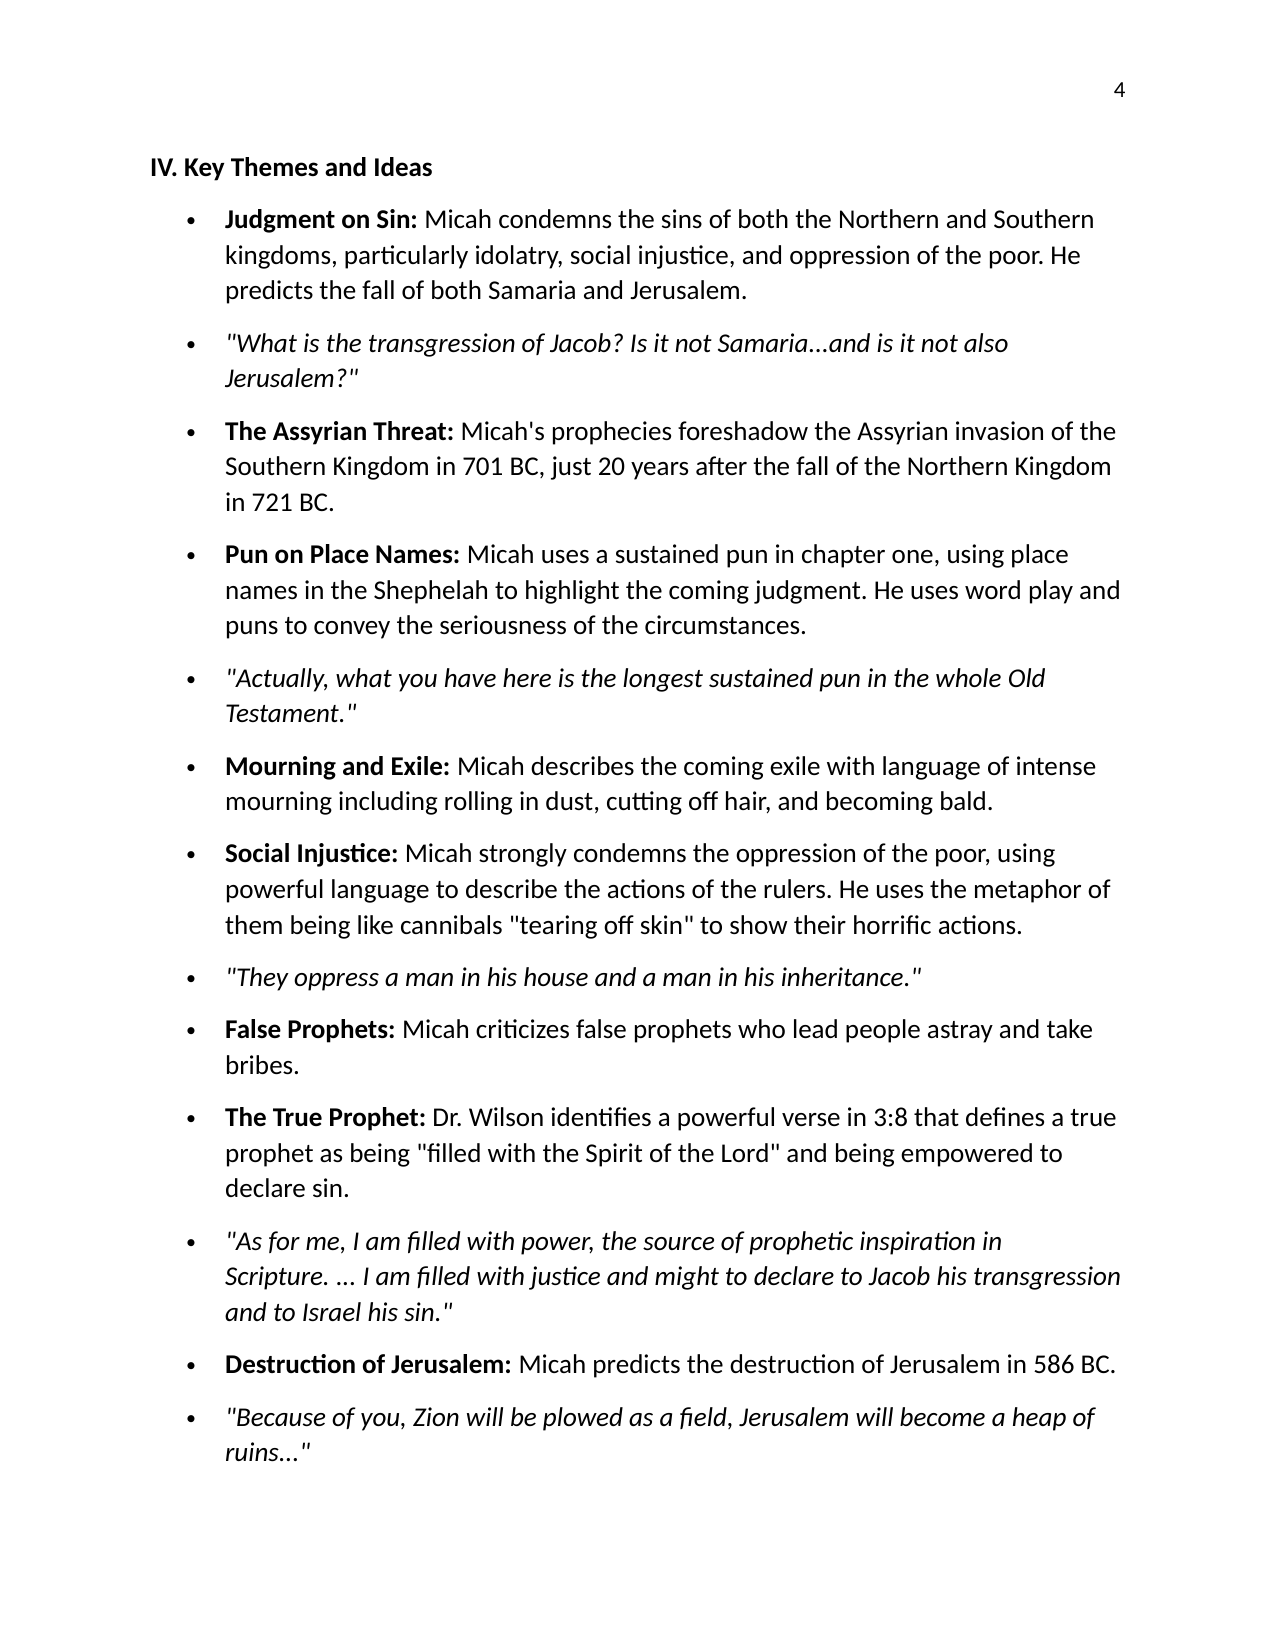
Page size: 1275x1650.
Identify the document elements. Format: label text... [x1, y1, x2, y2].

text IV. Key Themes and Ideas [150, 150, 1125, 183]
list False Prophets: Micah criticizes false prophets who lead people astray and take bribes. [187, 1012, 1125, 1081]
list The True Prophet: Dr. Wilson identifies a powerful verse in 3:8 that defines a true prophet as being "filled with the Spirit of the Lord" and being empowered to declare sin. [187, 1100, 1125, 1205]
list "As for me, I am filled with power, the source of prophetic inspiration in Scripture. ... I am filled with justice and might to declare to Jacob his transgression and to Israel his sin." [187, 1224, 1125, 1328]
list "Actually, what you have here is the longest sustained pun in the whole Old Testament." [187, 661, 1125, 729]
list Social Injustice: Micah strongly condemns the oppression of the poor, using powerful language to describe the actions of the rulers. He uses the metaphor of them being like cannibals "tearing off skin" to show their horrific actions. [187, 837, 1125, 941]
list "Because of you, Zion will be plowed as a field, Jerusalem will become a heap of ruins..." [187, 1400, 1125, 1468]
list "They oppress a man in his house and a man in his inheritance." [187, 960, 1125, 993]
list Judgment on Sin: Micah condemns the sins of both the Northern and Southern kingdoms, particularly idolatry, social injustice, and oppression of the poor. He predicts the fall of both Samaria and Jerusalem. [187, 202, 1125, 307]
list Mourning and Exile: Micah describes the coming exile with language of intense mourning including rolling in dust, cutting off hair, and becoming bald. [187, 749, 1125, 817]
list "What is the transgression of Jacob? Is it not Samaria...and is it not also Jerusalem?" [187, 326, 1125, 394]
list The Assyrian Threat: Micah's prophecies foreshadow the Assyrian invasion of the Southern Kingdom in 701 BC, just 20 years after the fall of the Northern Kingdom in 721 BC. [187, 414, 1125, 518]
list Destruction of Jerusalem: Micah predicts the destruction of Jerusalem in 586 BC. [187, 1347, 1125, 1381]
list Pun on Place Names: Micah uses a sustained pun in chapter one, using place names in the Shephelah to highlight the coming judgment. He uses word play and puns to convey the seriousness of the circumstances. [187, 537, 1125, 642]
